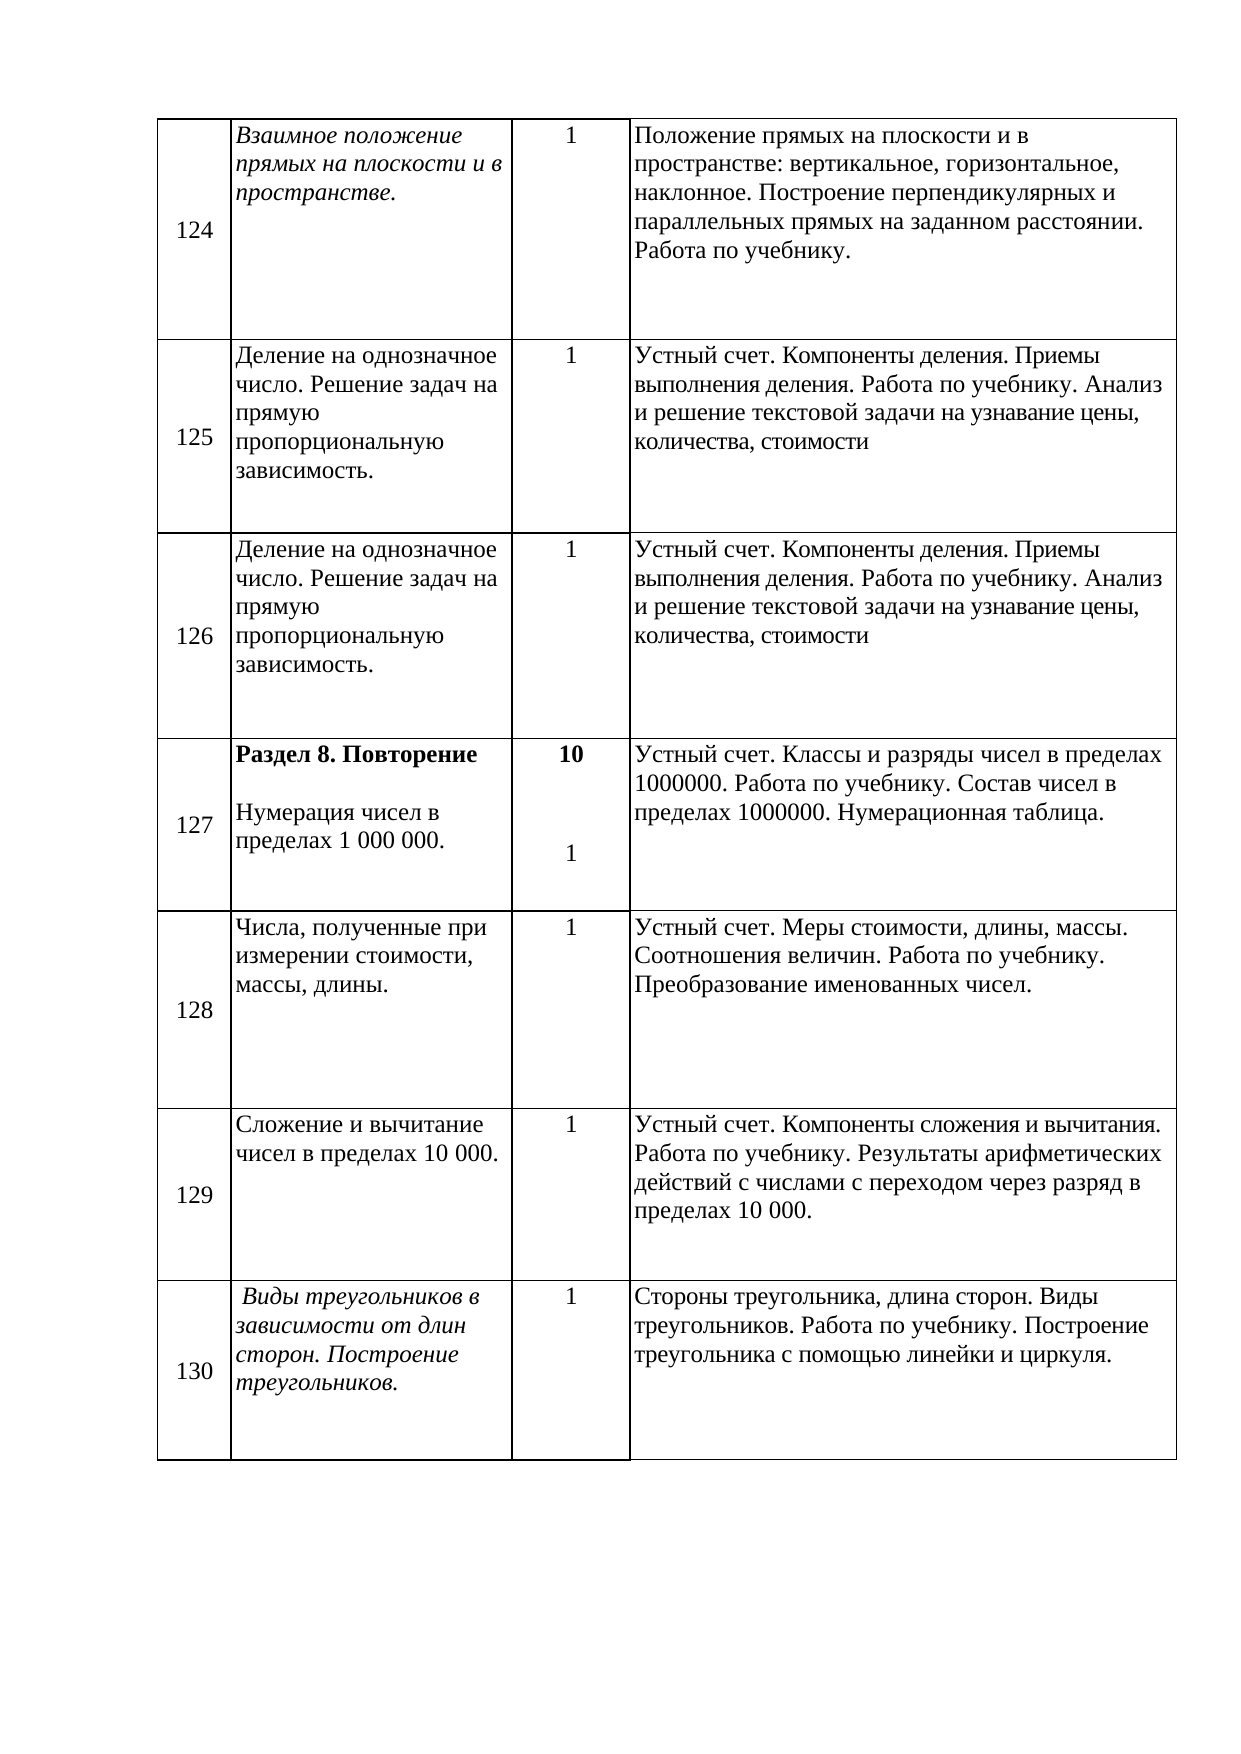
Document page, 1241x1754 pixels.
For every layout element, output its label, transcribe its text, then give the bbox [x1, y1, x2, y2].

table_cell Устный счет. Классы и разряды чисел в пределах 1000000. Работа по учебнику. Состав чисел в пределах 1000000. Нумерационная таблица. [631, 739, 1176, 910]
table_cell Устный счет. Компоненты деления. Приемы выполнения деления. Работа по учебнику. Анализ и решение текстовой задачи на узнавание цены, количества, стоимости [631, 340, 1176, 532]
table_cell Раздел 8. Повторение Нумерация чисел в пределах 1 000 000. [232, 739, 511, 910]
table_cell 130 [158, 1281, 230, 1459]
table_cell Положение прямых на плоскости и в пространстве: вертикальное, горизонтальное, наклонное. Построение перпендикулярных и параллельных прямых на заданном расстоянии. Работа по учебнику. [631, 119, 1176, 338]
table_cell Устный счет. Компоненты деления. Приемы выполнения деления. Работа по учебнику. Анализ и решение текстовой задачи на узнавание цены, количества, стоимости [631, 533, 1176, 738]
table_cell 128 [158, 912, 230, 1108]
table_cell 1 [513, 1109, 629, 1280]
table_cell Деление на однозначное число. Решение задач на прямую пропорциональную зависимость. [232, 340, 511, 532]
table_cell 127 [158, 739, 230, 910]
table_cell 1 [513, 534, 629, 738]
table_cell Устный счет. Компоненты сложения и вычитания. Работа по учебнику. Результаты арифметических действий с числами с переходом через разряд в пределах 10 000. [631, 1109, 1176, 1280]
table_cell 1 [513, 912, 629, 1108]
table_cell Стороны треугольника, длина сторон. Виды треугольников. Работа по учебнику. Построение треугольника с помощью линейки и циркуля. [631, 1281, 1176, 1459]
table_cell 124 [158, 120, 230, 338]
table_cell Сложение и вычитание чисел в пределах 10 000. [232, 1109, 511, 1280]
table_cell 10 1 [513, 739, 629, 910]
table_cell Деление на однозначное число. Решение задач на прямую пропорциональную зависимость. [232, 534, 511, 738]
table_cell 125 [158, 340, 230, 532]
table_cell Виды треугольников в зависимости от длин сторон. Построение треугольников. [232, 1281, 511, 1459]
table_cell 129 [158, 1109, 230, 1280]
table_cell Числа, полученные при измерении стоимости, массы, длины. [232, 912, 511, 1108]
table_cell Устный счет. Меры стоимости, длины, массы. Соотношения величин. Работа по учебнику. Преобразование именованных чисел. [631, 911, 1176, 1108]
table_cell Взаимное положение прямых на плоскости и в пространстве. [232, 120, 511, 338]
table_cell 1 [513, 340, 629, 532]
table_cell 126 [158, 534, 230, 738]
table_cell 1 [513, 1281, 629, 1459]
table_cell 1 [513, 120, 629, 338]
